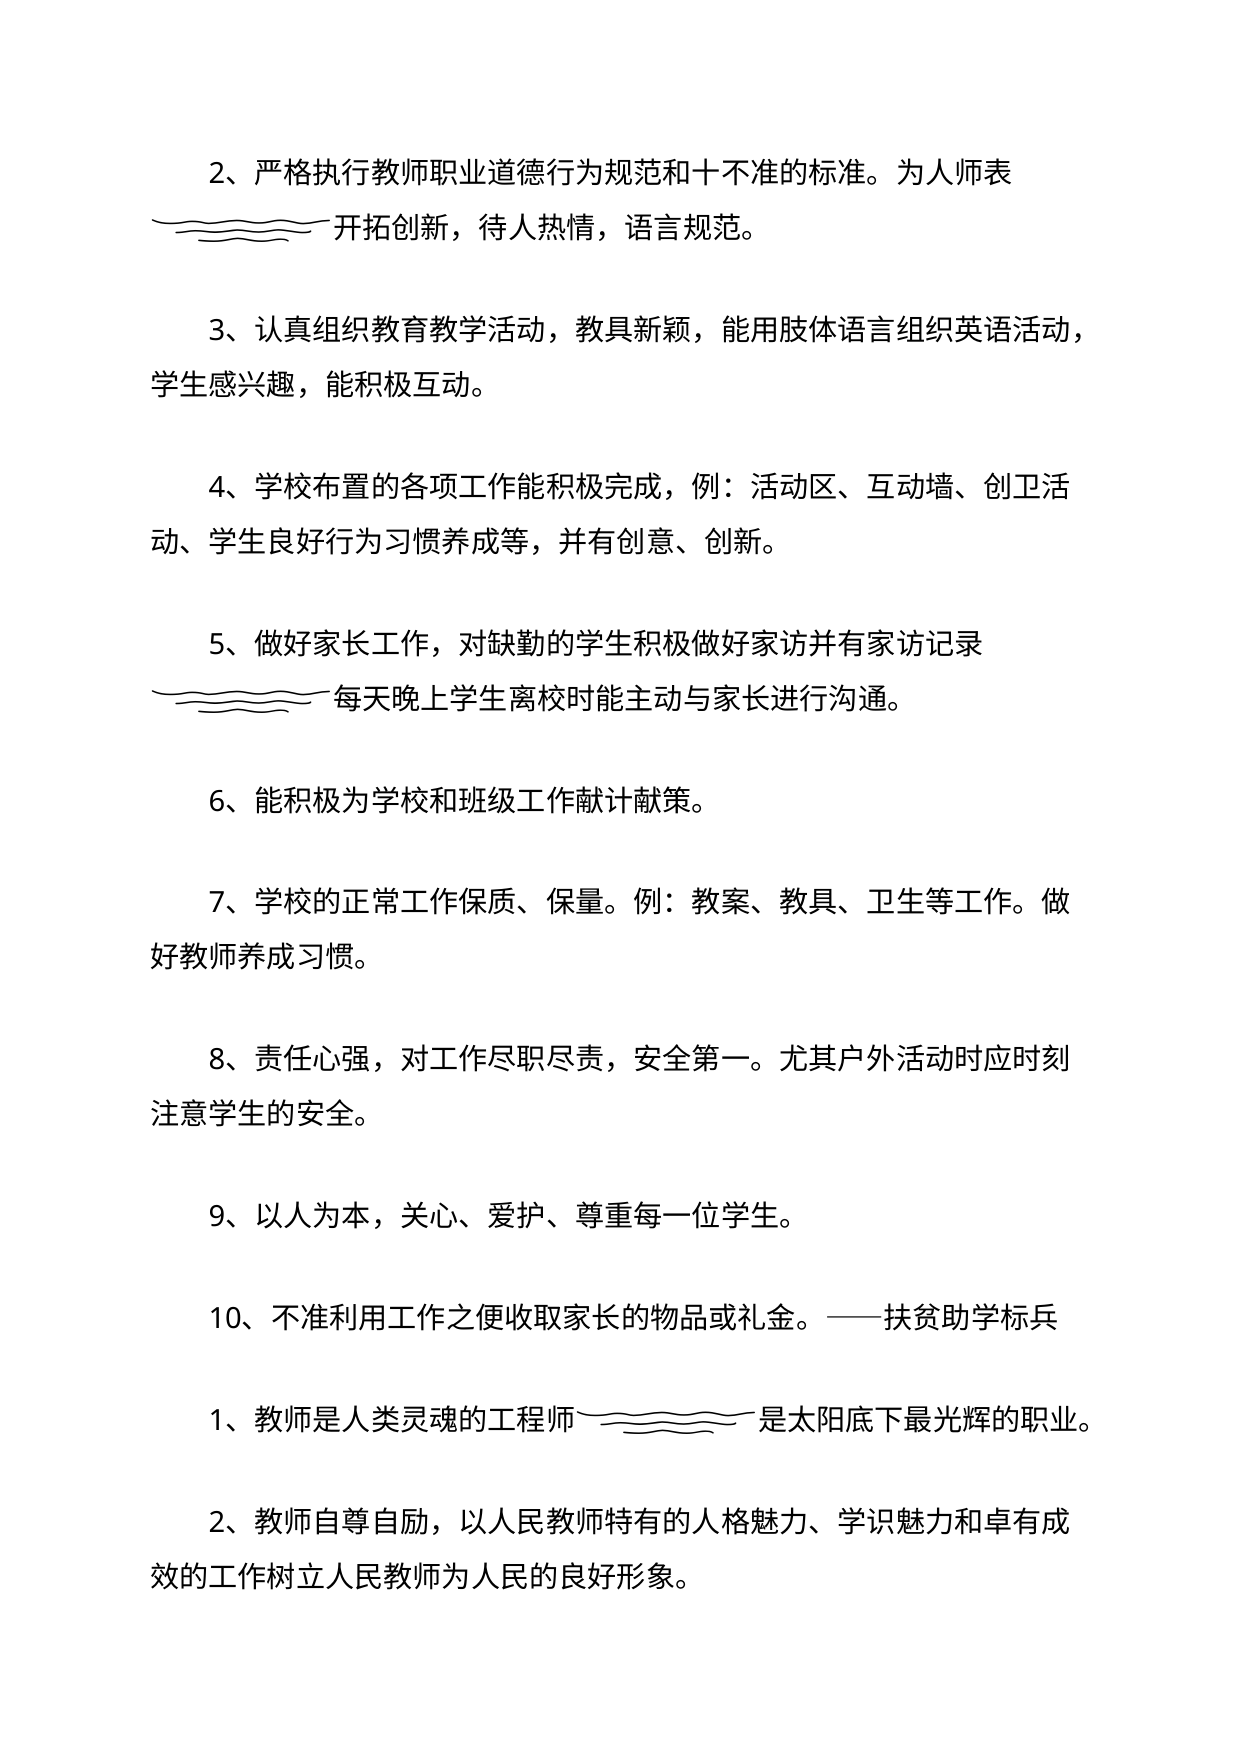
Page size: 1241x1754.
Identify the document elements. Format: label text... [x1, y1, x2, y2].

text 1、教师是人类灵魂的工程师是太阳底下最光辉的职业。 [150, 1397, 1090, 1439]
text 2、教师自尊自励，以人民教师特有的人格魅力、学识魅力和卓有成效的工作树立人民教师为人民的良好形象。 [150, 1498, 1090, 1596]
text 8、责任心强，对工作尽职尽责，安全第一。尤其户外活动时应时刻注意学生的安全。 [150, 1036, 1090, 1133]
text 5、做好家长工作，对缺勤的学生积极做好家访并有家访记录每天晚上学生离校时能主动与家长进行沟通。 [150, 620, 1090, 718]
text 2、严格执行教师职业道德行为规范和十不准的标准。为人师表开拓创新，待人热情，语言规范。 [150, 150, 1090, 247]
text 9、以人为本，关心、爱护、尊重每一位学生。 [150, 1193, 1090, 1235]
text 6、能积极为学校和班级工作献计献策。 [150, 777, 1090, 819]
text 4、学校布置的各项工作能积极完成，例：活动区、互动墙、创卫活动、学生良好行为习惯养成等，并有创意、创新。 [150, 463, 1090, 561]
text 10、不准利用工作之便收取家长的物品或礼金。——扶贫助学标兵 [150, 1294, 1090, 1337]
text 3、认真组织教育教学活动，教具新颖，能用肢体语言组织英语活动，学生感兴趣，能积极互动。 [150, 307, 1090, 404]
text 7、学校的正常工作保质、保量。例：教案、教具、卫生等工作。做好教师养成习惯。 [150, 879, 1090, 976]
